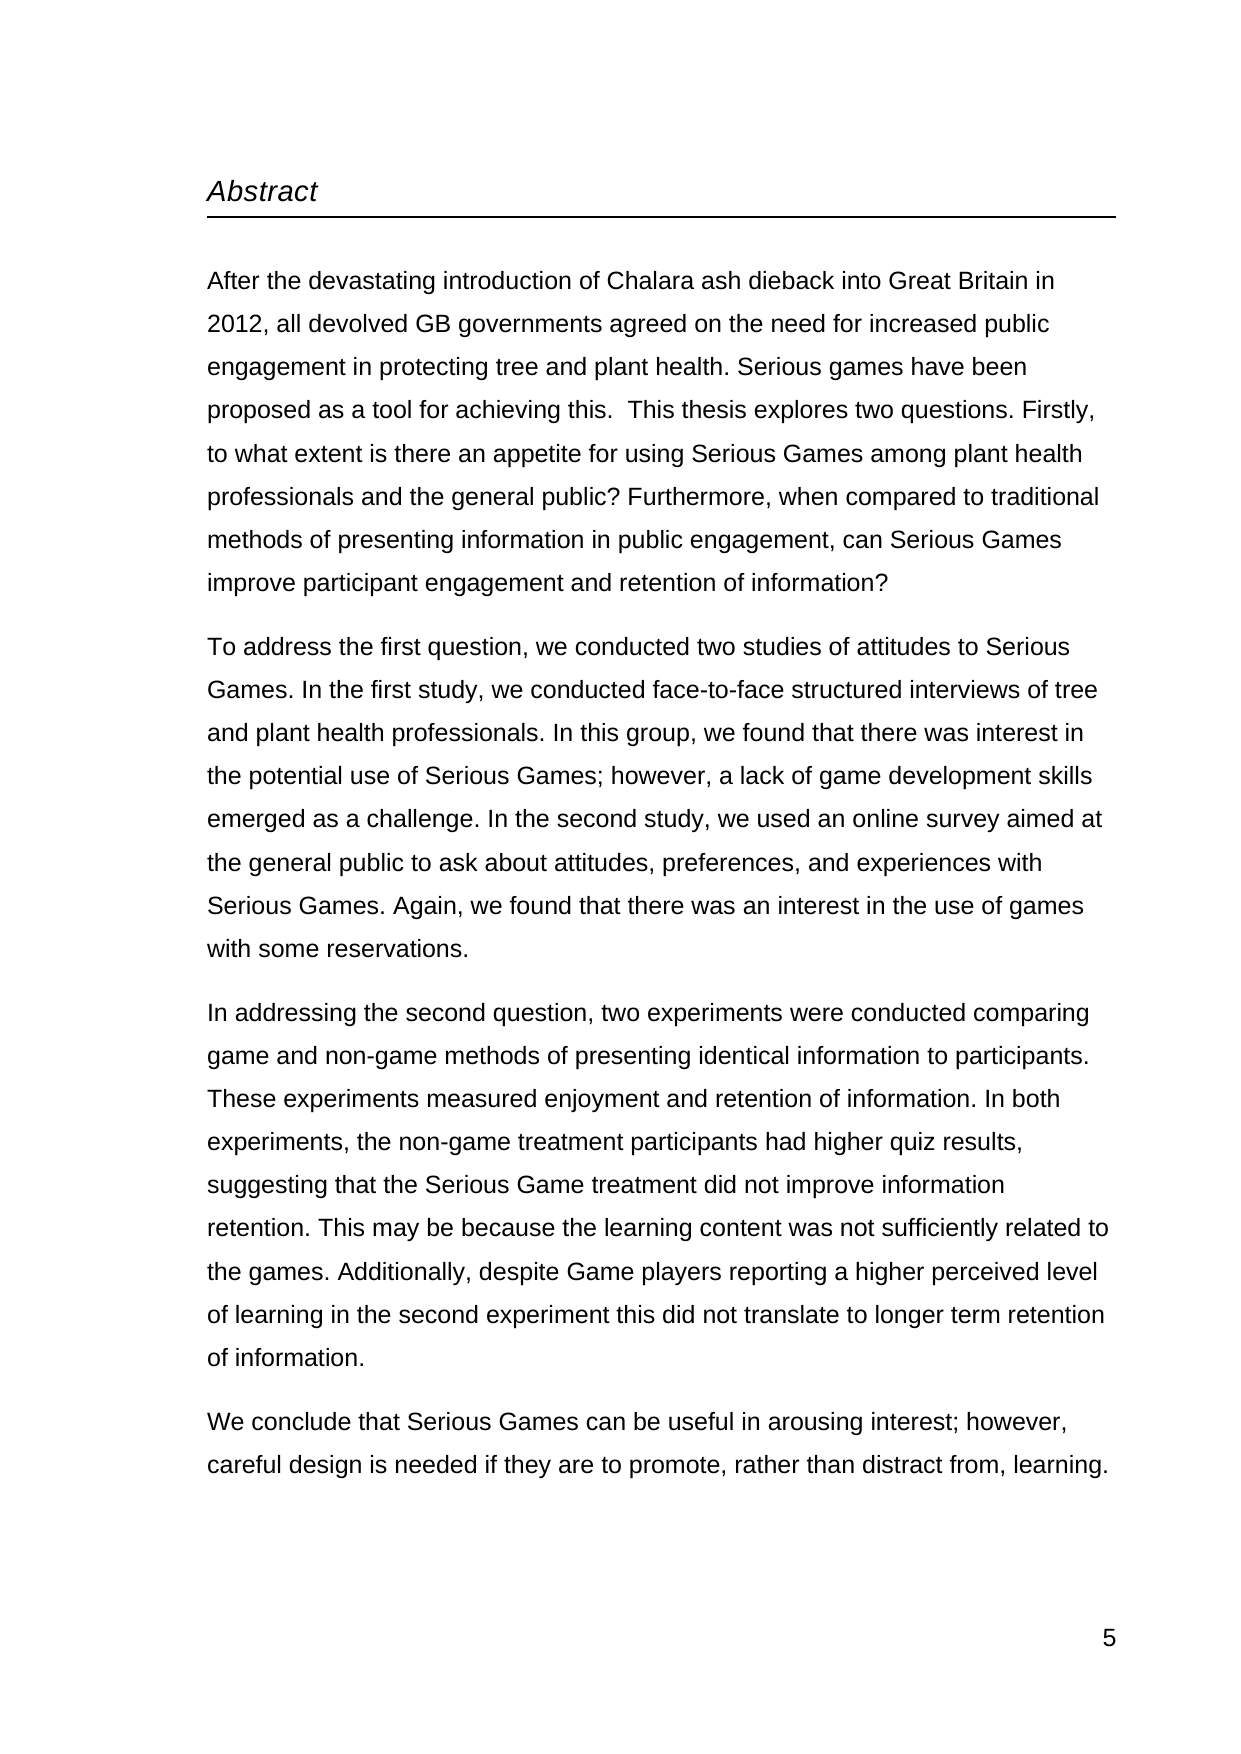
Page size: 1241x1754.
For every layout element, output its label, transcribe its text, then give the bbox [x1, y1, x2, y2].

title Abstract [207, 174, 1116, 216]
text After the devastating introduction of Chalara ash dieback into Great Britain in 2012, all devolved GB governments agreed on the need for increased public engagement in protecting tree and plant health. Serious games have been proposed as a tool for achieving this. This thesis explores two questions. Firstly, to what extent is there an appetite for using Serious Games among plant health professionals and the general public? Furthermore, when compared to traditional methods of presenting information in public engagement, can Serious Games improve participant engagement and retention of information? [207, 266, 1116, 597]
text We conclude that Serious Games can be useful in arousing interest; however, careful design is needed if they are to promote, rather than distract from, learning. [207, 1407, 1116, 1478]
text To address the first question, we conducted two studies of attitudes to Serious Games. In the first study, we conducted face-to-face structured interviews of tree and plant health professionals. In this group, we found that there was interest in the potential use of Serious Games; however, a lack of game development skills emerged as a challenge. In the second study, we used an online survey aimed at the general public to ask about attitudes, preferences, and experiences with Serious Games. Again, we found that there was an interest in the use of games with some reservations. [207, 632, 1116, 962]
text In addressing the second question, two experiments were conducted comparing game and non-game methods of presenting identical information to participants. These experiments measured enjoyment and retention of information. In both experiments, the non-game treatment participants had higher quiz results, suggesting that the Serious Game treatment did not improve information retention. This may be because the learning content was not sufficiently related to the games. Additionally, despite Game players reporting a higher perceived level of learning in the second experiment this did not translate to longer term retention of information. [207, 998, 1116, 1371]
